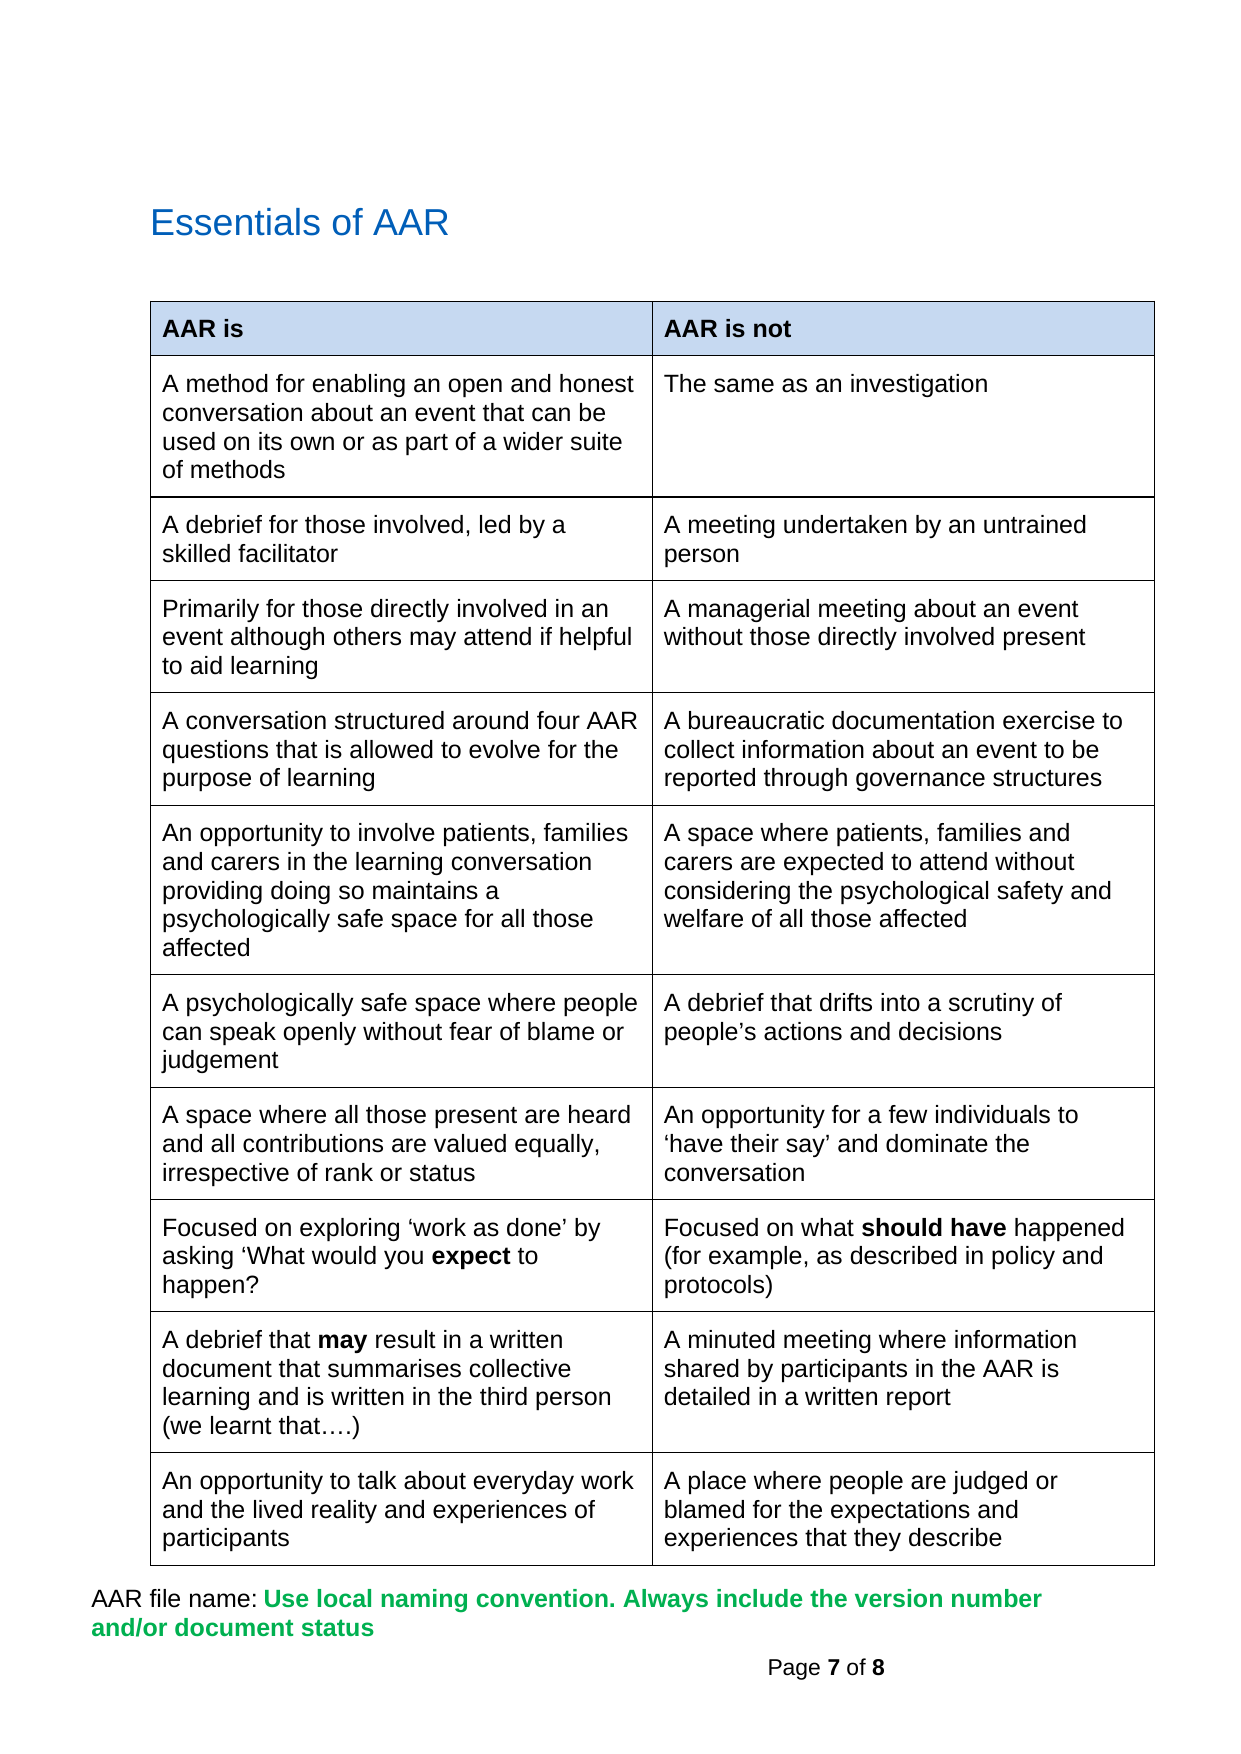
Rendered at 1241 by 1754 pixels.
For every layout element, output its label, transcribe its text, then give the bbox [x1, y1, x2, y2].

table_cell An opportunity to involve patients, families and carers in the learning conversation providing doing so maintains a psychologically safe space for all those affected [151, 806, 652, 974]
table_cell A minuted meeting where information shared by participants in the AAR is detailed in a written report [653, 1312, 1154, 1452]
table_header AAR is [151, 302, 652, 355]
table_cell Focused on what should have happened (for example, as described in policy and protocols) [653, 1200, 1154, 1311]
table_cell A space where patients, families and carers are expected to attend without considering the psychological safety and welfare of all those affected [653, 806, 1154, 974]
table_header AAR is not [653, 302, 1154, 355]
table_cell Primarily for those directly involved in an event although others may attend if helpful to aid learning [151, 581, 652, 692]
table_cell A managerial meeting about an event without those directly involved present [653, 581, 1154, 692]
table_cell The same as an investigation [653, 356, 1154, 496]
table_cell A debrief for those involved, led by a skilled facilitator [151, 498, 652, 580]
table_cell A bureaucratic documentation exercise to collect information about an event to be reported through governance structures [653, 693, 1154, 804]
table_cell A debrief that may result in a written document that summarises collective learning and is written in the third person (we learnt that….) [151, 1312, 652, 1452]
table_cell Focused on exploring ‘work as done’ by asking ‘What would you expect to happen? [151, 1200, 652, 1311]
table_cell An opportunity to talk about everyday work and the lived reality and experiences of participants [151, 1453, 652, 1564]
table_cell A method for enabling an open and honest conversation about an event that can be used on its own or as part of a wider suite of methods [151, 356, 652, 496]
table_cell A psychologically safe space where people can speak openly without fear of blame or judgement [151, 975, 652, 1087]
table_cell A debrief that drifts into a scrutiny of people’s actions and decisions [653, 975, 1154, 1087]
table_cell A space where all those present are heard and all contributions are valued equally, irrespective of rank or status [151, 1088, 652, 1199]
table_cell A conversation structured around four AAR questions that is allowed to evolve for the purpose of learning [151, 693, 652, 804]
table_cell An opportunity for a few individuals to ‘have their say’ and dominate the conversation [653, 1088, 1154, 1199]
table_cell A meeting undertaken by an untrained person [653, 498, 1154, 580]
table_cell A place where people are judged or blamed for the expectations and experiences that they describe [653, 1453, 1154, 1564]
subtitle Essentials of AAR [150, 200, 1090, 243]
